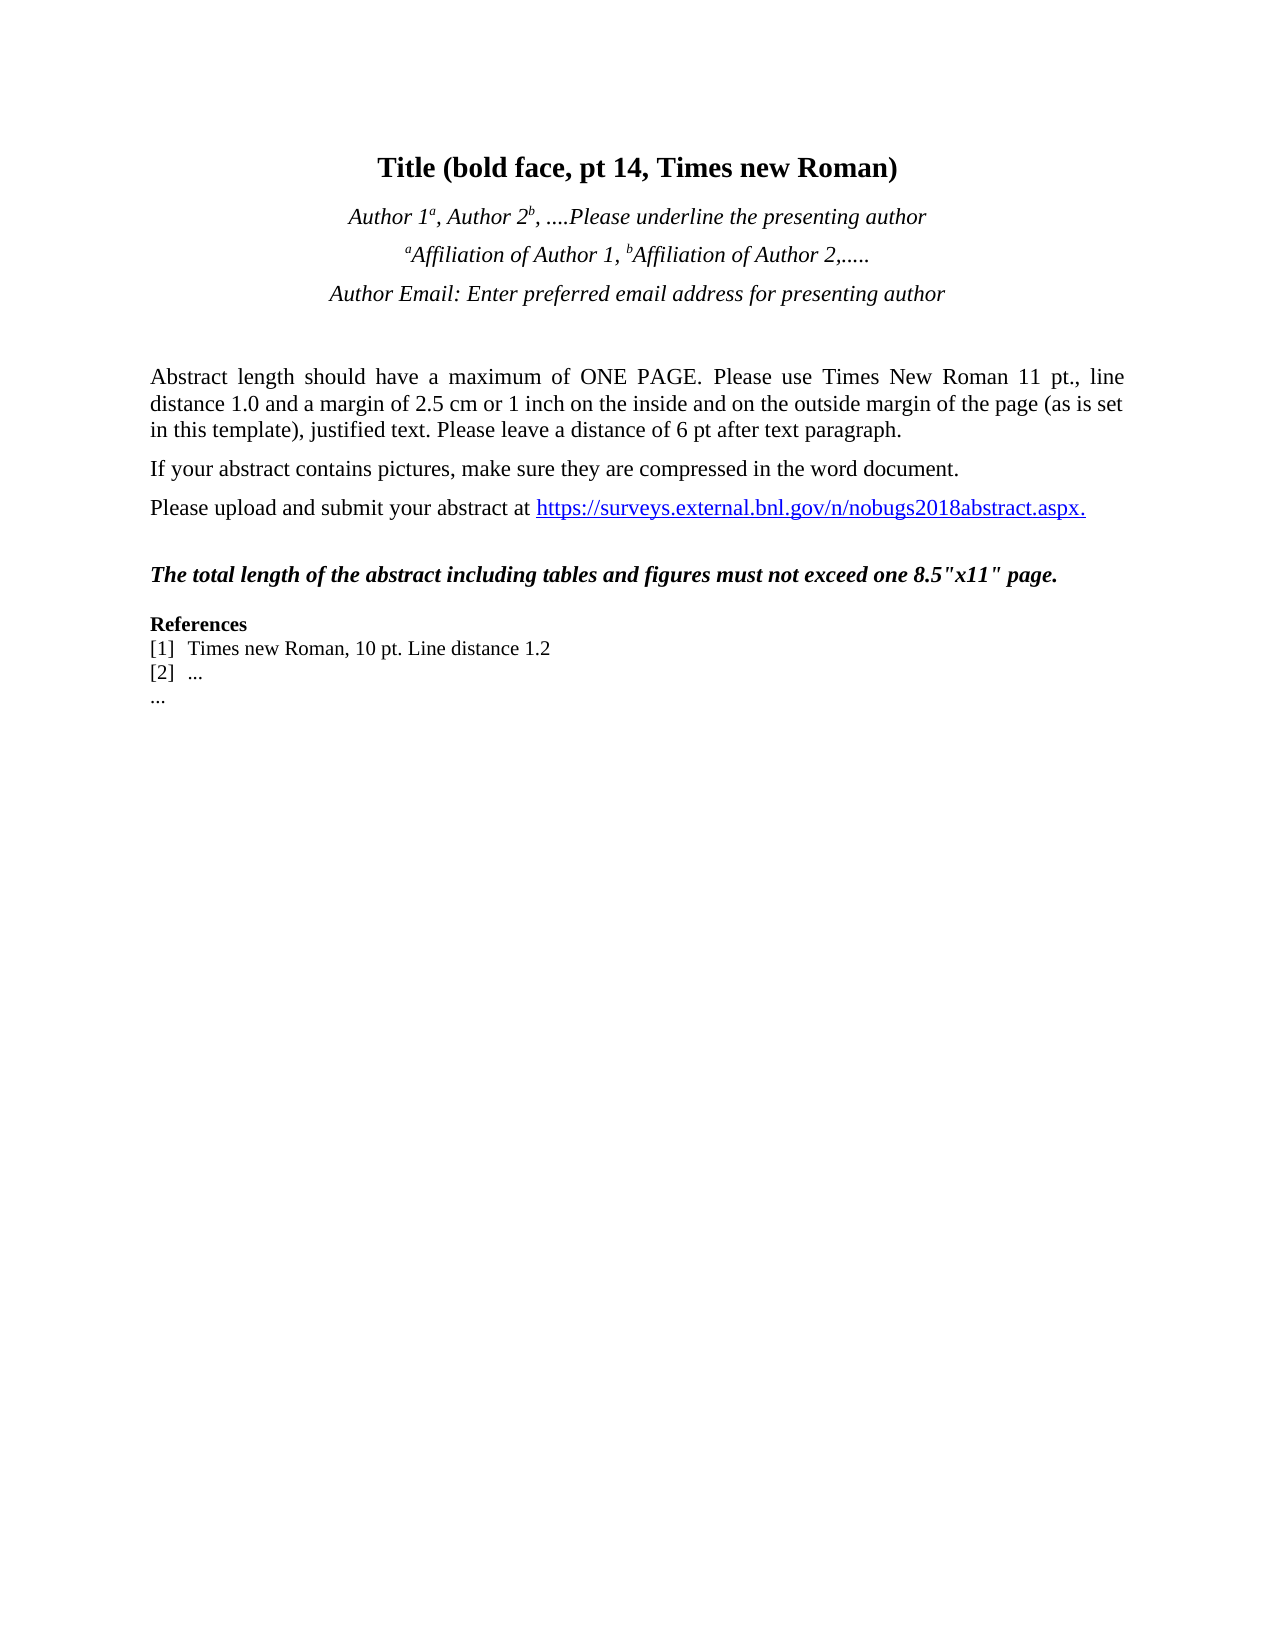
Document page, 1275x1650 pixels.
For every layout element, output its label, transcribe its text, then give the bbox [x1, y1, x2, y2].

text Please upload and submit your abstract at https://surveys.external.bnl.gov/n/nobugs2018abstract.aspx. [150, 494, 1125, 520]
text Author 1a, Author 2b, ....Please underline the presenting author [150, 203, 1125, 229]
text [1] Times new Roman, 10 pt. Line distance 1.2 [150, 636, 1125, 660]
text [2] ... [150, 660, 1125, 684]
text The total length of the abstract including tables and figures must not exceed one 8.5"x11" page. [150, 561, 1125, 588]
text ... [150, 684, 1125, 708]
subtitle References [150, 612, 1125, 636]
text Title (bold face, pt 14, Times new Roman) [150, 150, 1125, 183]
text Author Email: Enter preferred email address for presenting author [150, 280, 1125, 307]
text aAffiliation of Author 1, bAffiliation of Author 2,..... [150, 242, 1125, 268]
text Abstract length should have a maximum of ONE PAGE. Please use Times New Roman 11 pt., line distance 1.0 and a margin of 2.5 cm or 1 inch on the inside and on the outside margin of the page (as is set in this template), justified text. Please leave a distance of 6 pt after text paragraph. [150, 363, 1125, 442]
text If your abstract contains pictures, make sure they are compressed in the word document. [150, 455, 1125, 481]
